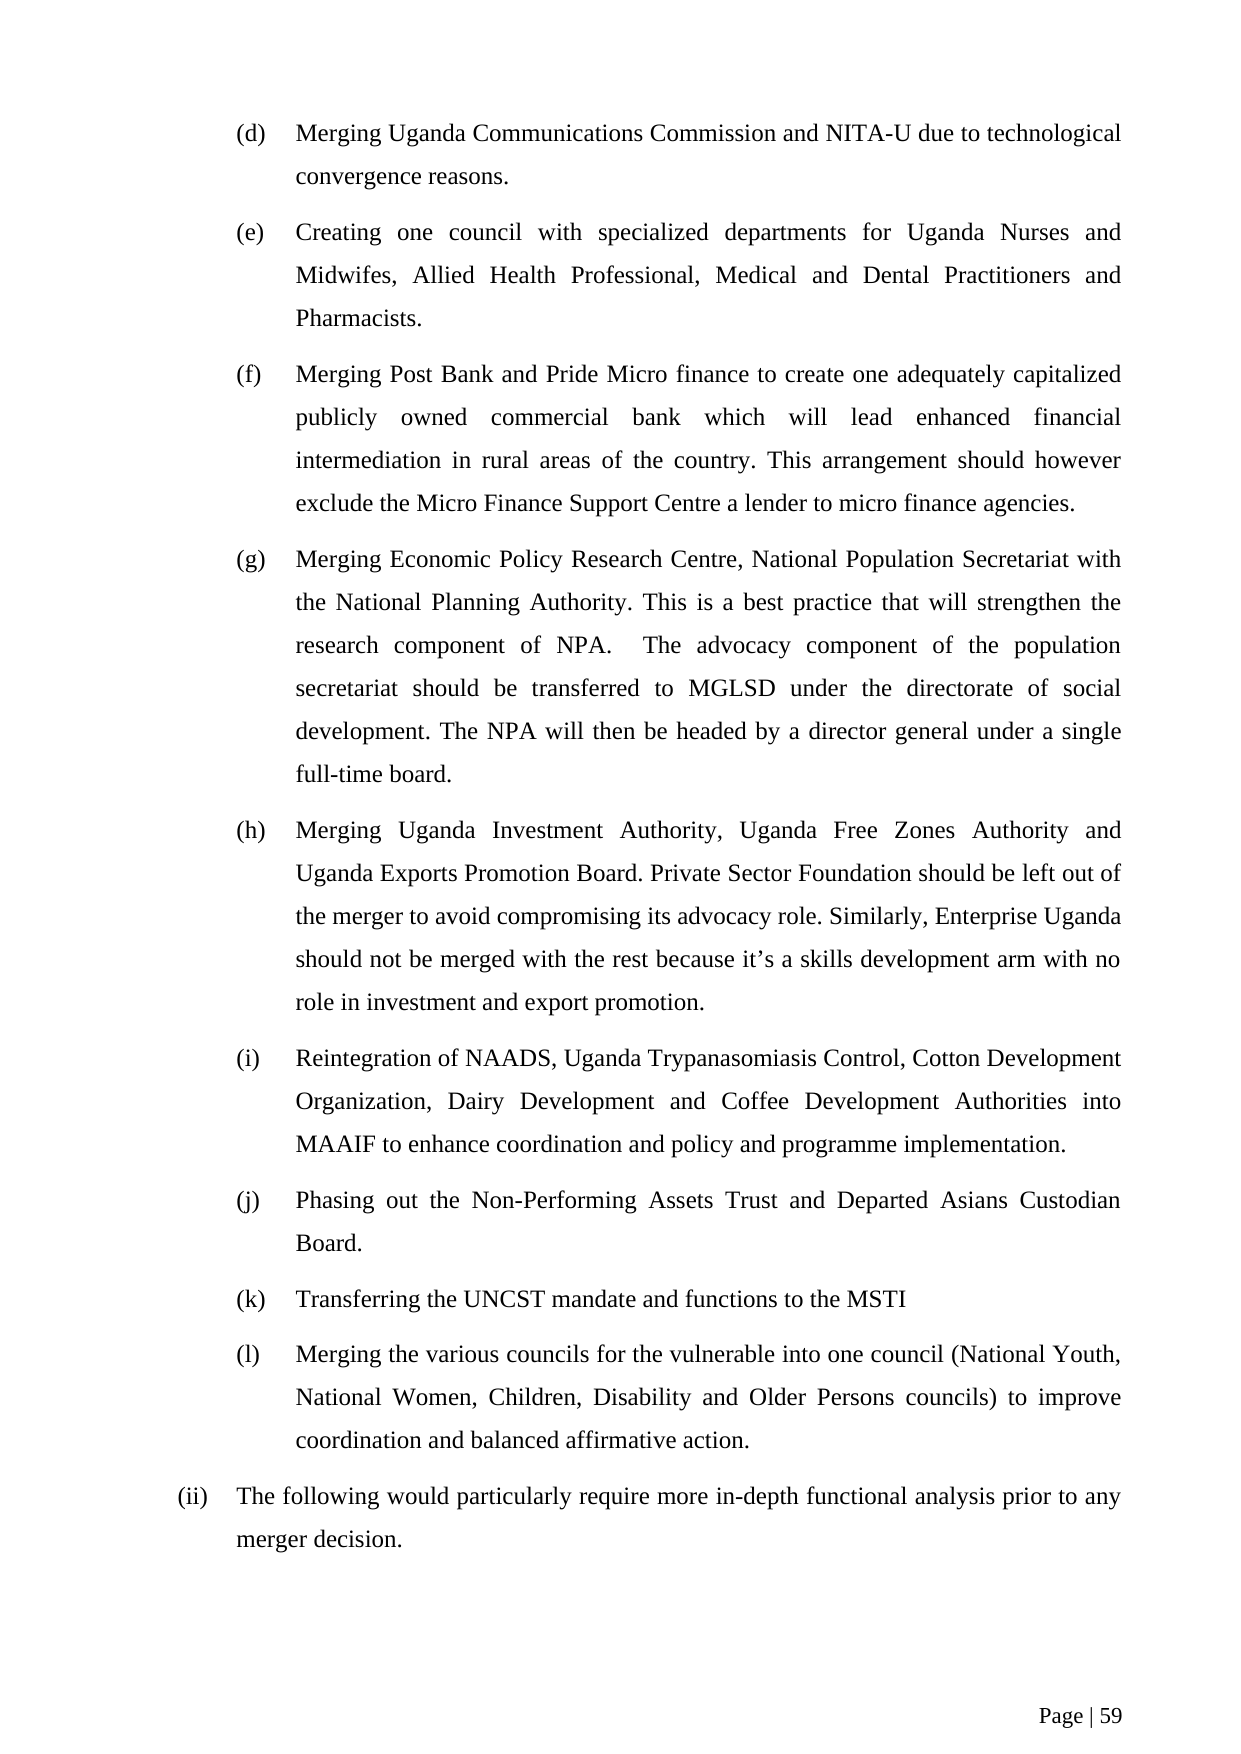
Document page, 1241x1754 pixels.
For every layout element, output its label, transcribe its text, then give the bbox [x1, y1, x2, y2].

list Transferring the UNCST mandate and functions to the MSTI [236, 1284, 1122, 1312]
list Reintegration of NAADS, Uganda Trypanasomiasis Control, Cotton Development Organization, Dairy Development and Coffee Development Authorities into MAAIF to enhance coordination and policy and programme implementation. [236, 1043, 1122, 1158]
list Phasing out the Non-Performing Assets Trust and Departed Asians Custodian Board. [236, 1185, 1122, 1257]
list Merging Uganda Investment Authority, Uganda Free Zones Authority and Uganda Exports Promotion Board. Private Sector Foundation should be left out of the merger to avoid compromising its advocacy role. Similarly, Enterprise Uganda should not be merged with the rest because it’s a skills development arm with no role in investment and export promotion. [236, 815, 1122, 1016]
list The following would particularly require more in-depth functional analysis prior to any merger decision. [177, 1481, 1122, 1553]
list Creating one council with specialized departments for Uganda Nurses and Midwifes, Allied Health Professional, Medical and Dental Practitioners and Pharmacists. [236, 217, 1122, 332]
list Merging Post Bank and Pride Micro finance to create one adequately capitalized publicly owned commercial bank which will lead enhanced financial intermediation in rural areas of the country. This arrangement should however exclude the Micro Finance Support Centre a lender to micro finance agencies. [236, 359, 1122, 517]
list Merging the various councils for the vulnerable into one council (National Youth, National Women, Children, Disability and Older Persons councils) to improve coordination and balanced affirmative action. [236, 1339, 1122, 1454]
list Merging Uganda Communications Commission and NITA-U due to technological convergence reasons. [236, 118, 1122, 190]
list Merging Economic Policy Research Centre, National Population Secretariat with the National Planning Authority. This is a best practice that will strengthen the research component of NPA. The advocacy component of the population secretariat should be transferred to MGLSD under the directorate of social development. The NPA will then be headed by a director general under a single full-time board. [236, 544, 1122, 788]
